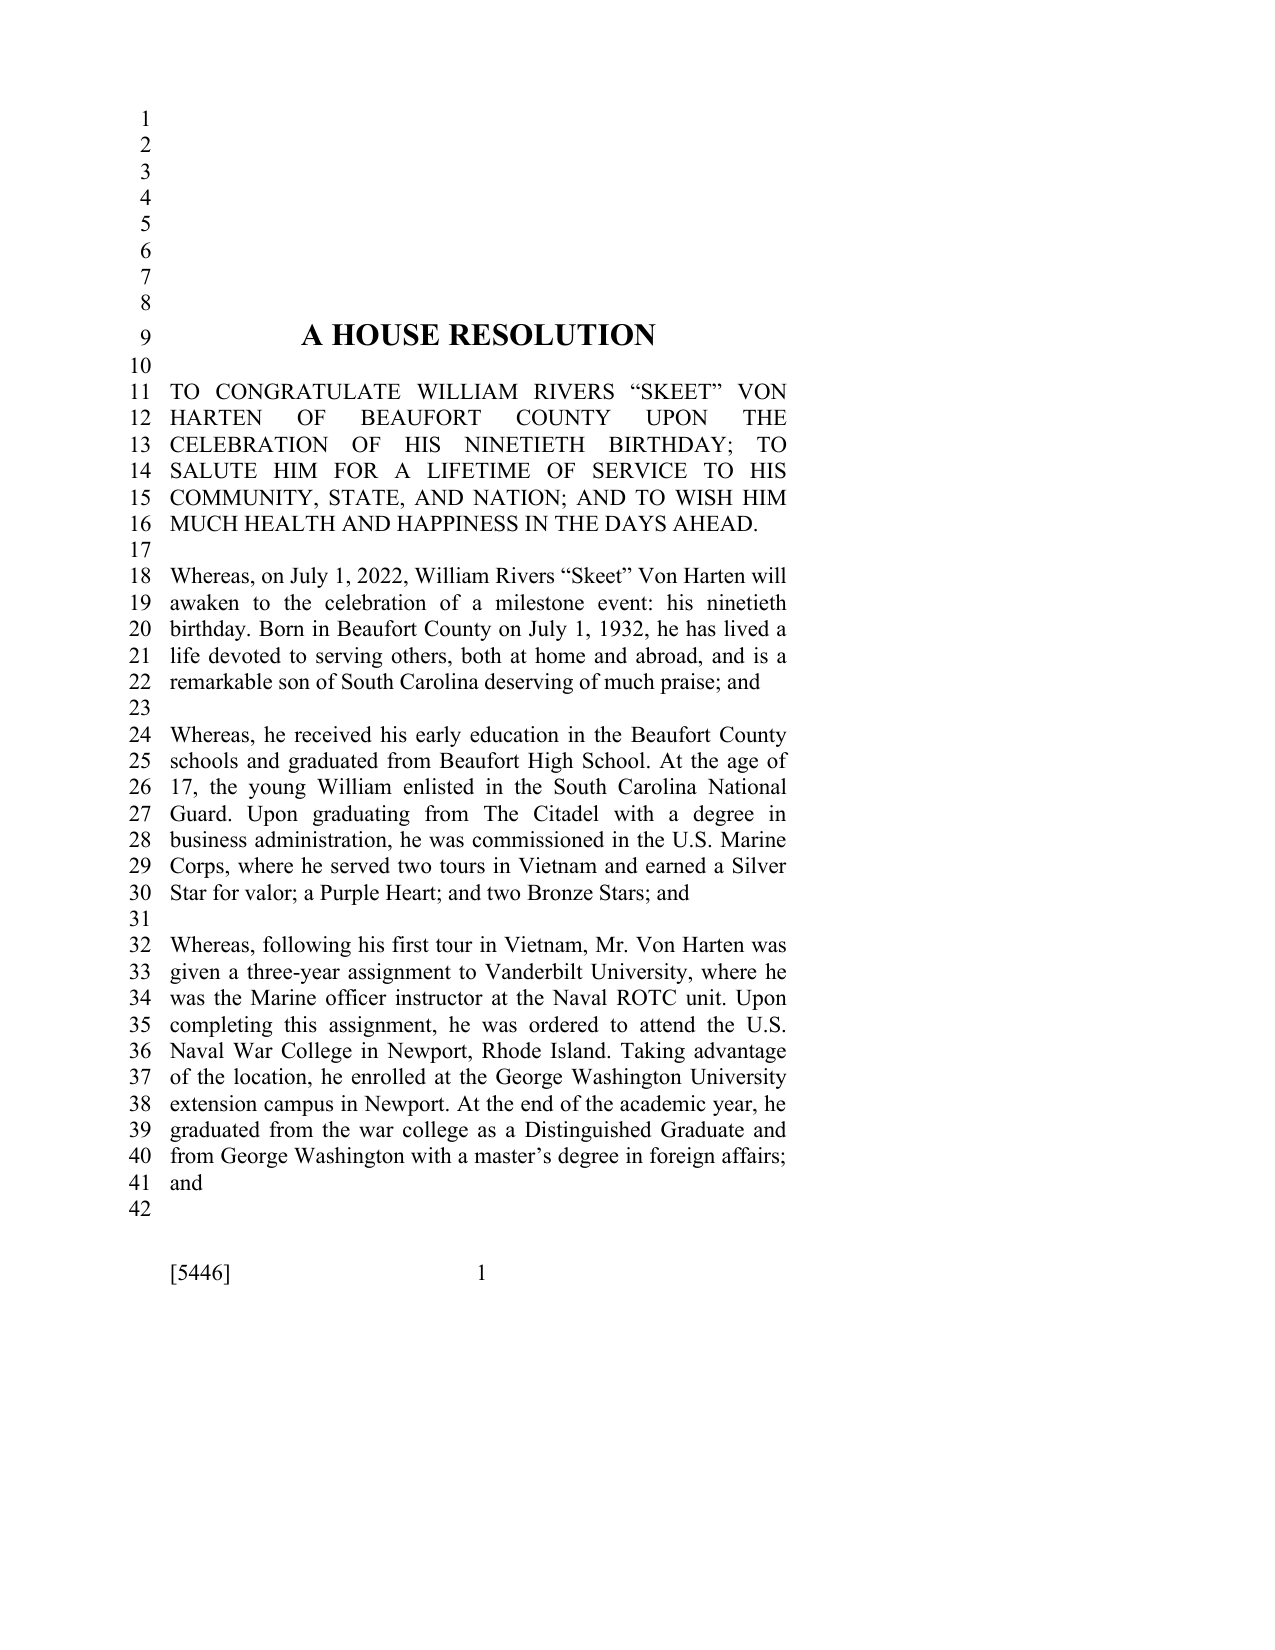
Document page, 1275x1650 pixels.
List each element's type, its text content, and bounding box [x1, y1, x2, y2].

text Whereas, following his first tour in Vietnam, Mr. Von Harten was given a three-year assignment to Vanderbilt University, where he was the Marine officer instructor at the Naval ROTC unit. Upon completing this assignment, he was ordered to attend the U.S. Naval War College in Newport, Rhode Island. Taking advantage of the location, he enrolled at the George Washington University extension campus in Newport. At the end of the academic year, he graduated from the war college as a Distinguished Graduate and from George Washington with a master’s degree in foreign affairs; and [169, 932, 787, 1195]
text Whereas, on July 1, 2022, William Rivers “Skeet” Von Harten will awaken to the celebration of a milestone event: his ninetieth birthday. Born in Beaufort County on July 1, 1932, he has lived a life devoted to serving others, both at home and abroad, and is a remarkable son of South Carolina deserving of much praise; and [169, 563, 787, 694]
text Whereas, he received his early education in the Beaufort County schools and graduated from Beaufort High School. At the age of 17, the young William enlisted in the South Carolina National Guard. Upon graduating from The Citadel with a degree in business administration, he was commissioned in the U.S. Marine Corps, where he served two tours in Vietnam and earned a Silver Star for valor; a Purple Heart; and two Bronze Stars; and [169, 721, 787, 905]
text TO CONGRATULATE WILLIAM RIVERS “SKEET” VON HARTEN OF BEAUFORT COUNTY UPON THE CELEBRATION OF HIS NINETIETH BIRTHDAY; TO SALUTE HIM FOR A LIFETIME OF SERVICE TO HIS COMMUNITY, STATE, AND NATION; AND TO WISH HIM MUCH HEALTH AND HAPPINESS IN THE DAYS AHEAD. [169, 378, 787, 536]
text A HOUSE RESOLUTION [169, 316, 787, 352]
